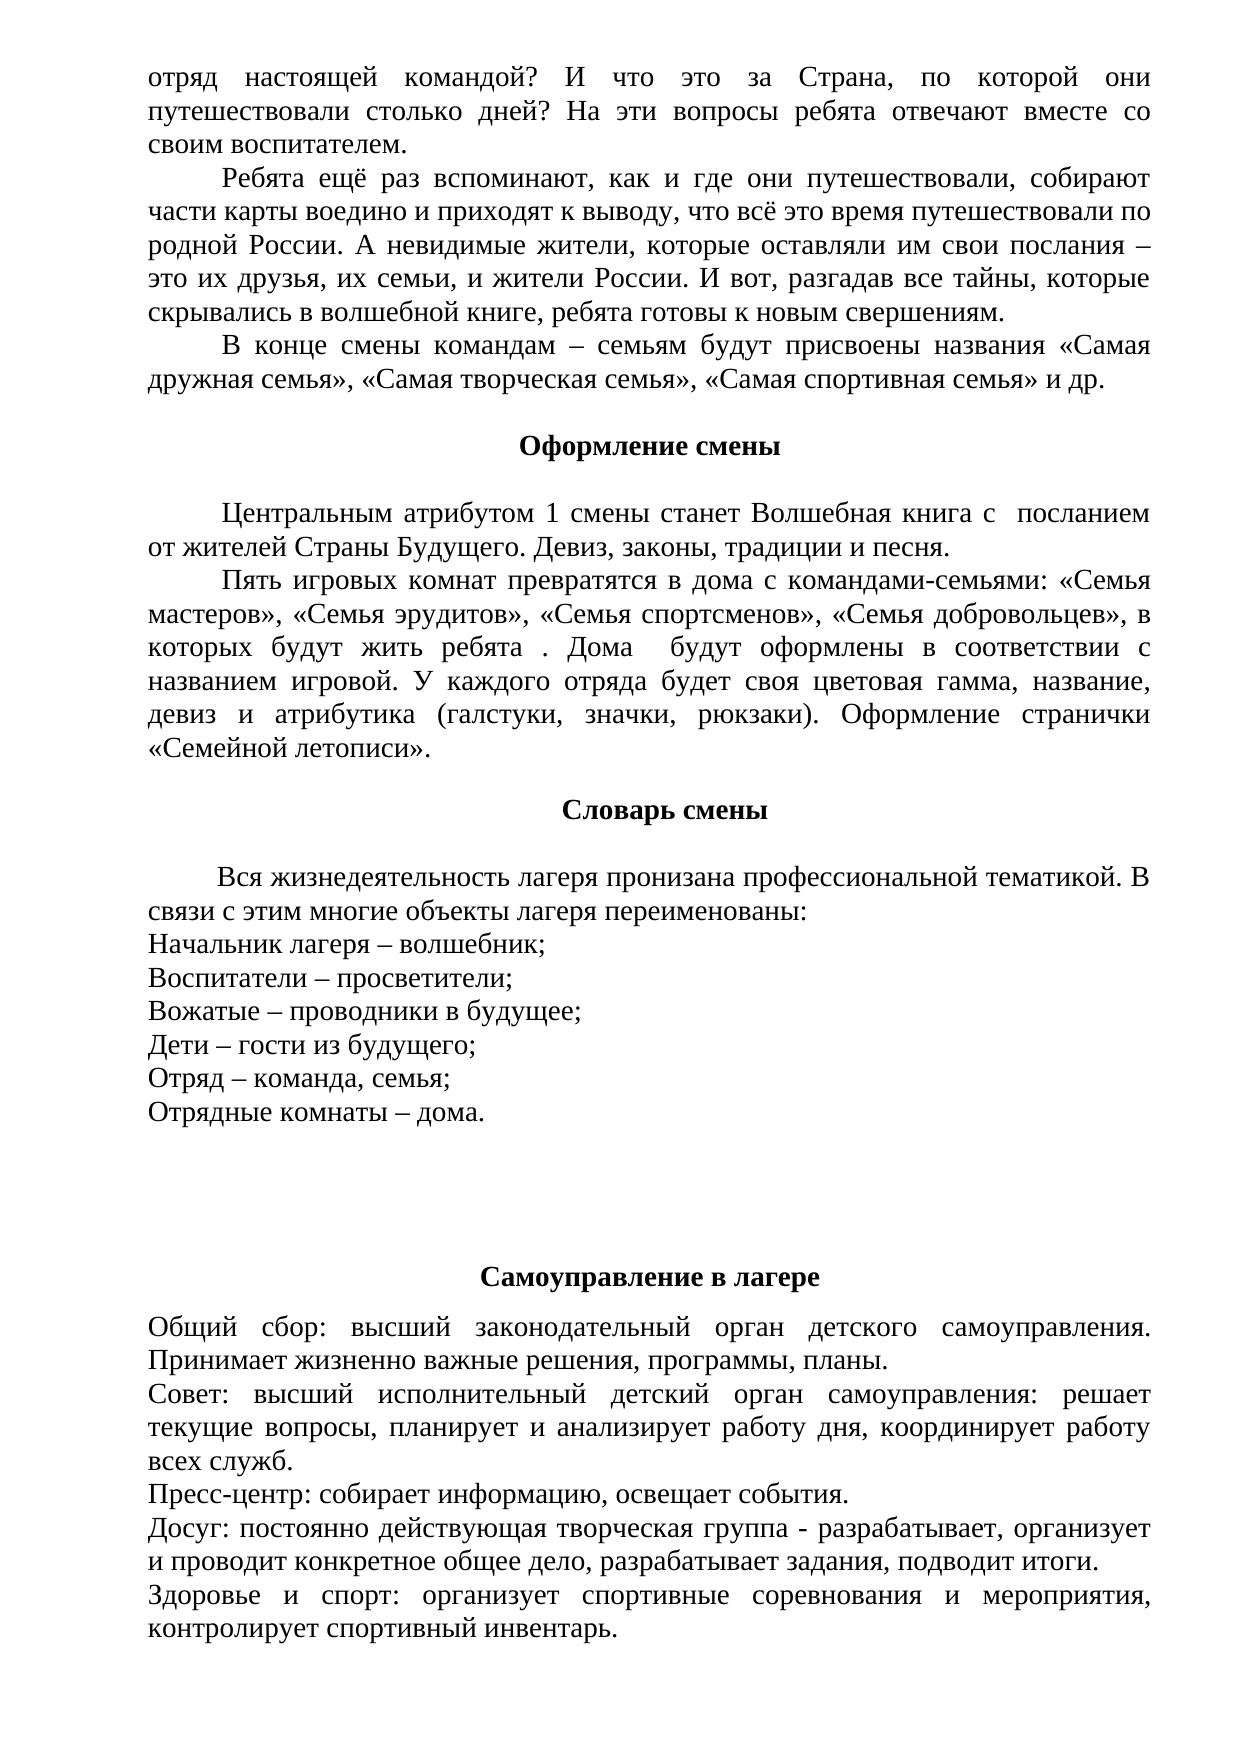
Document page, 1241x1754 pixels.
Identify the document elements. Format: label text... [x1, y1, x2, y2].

text Начальник лагеря – волшебник; [148, 926, 1152, 960]
text Пресс-центр: собирает информацию, освещает события. [148, 1476, 1152, 1510]
text В конце смены командам – семьям будут присвоены названия «Самая дружная семья», «Самая творческая семья», «Самая спортивная семья» и др. [148, 327, 1152, 394]
text отряд настоящей командой? И что это за Страна, по которой они путешествовали столько дней? На эти вопросы ребята отвечают вместе со своим воспитателем. [148, 59, 1152, 160]
text Ребята ещё раз вспоминают, как и где они путешествовали, собирают части карты воедино и приходят к выводу, что всё это время путешествовали по родной России. А невидимые жители, которые оставляли им свои послания – это их друзья, их семьи, и жители России. И вот, разгадав все тайны, которые скрывались в волшебной книге, ребята готовы к новым свершениям. [148, 160, 1152, 327]
text Вся жизнедеятельность лагеря пронизана профессиональной тематикой. В связи с этим многие объекты лагеря переименованы: [148, 859, 1152, 926]
text Вожатые – проводники в будущее; [148, 993, 1152, 1027]
text Совет: высший исполнительный детский орган самоуправления: решает текущие вопросы, планирует и анализирует работу дня, координирует работу всех служб. [148, 1376, 1152, 1476]
text Центральным атрибутом 1 смены станет Волшебная книга с посланием от жителей Страны Будущего. Девиз, законы, традиции и песня. [148, 495, 1152, 562]
text Самоуправление в лагере [148, 1259, 1152, 1293]
text Досуг: постоянно действующая творческая группа - разрабатывает, организует и проводит конкретное общее дело, разрабатывает задания, подводит итоги. [148, 1510, 1152, 1577]
text Дети – гости из будущего; [148, 1027, 1152, 1061]
text Оформление смены [148, 428, 1152, 462]
text Словарь смены [148, 792, 1137, 826]
text Воспитатели – просветители; [148, 960, 1152, 993]
text Отрядные комнаты – дома. [148, 1094, 1152, 1128]
text Пять игровых комнат превратятся в дома с командами-семьями: «Семья мастеров», «Семья эрудитов», «Семья спортсменов», «Семья добровольцев», в которых будут жить ребята . Дома будут оформлены в соответствии с названием игровой. У каждого отряда будет своя цветовая гамма, название, девиз и атрибутика (галстуки, значки, рюкзаки). Оформление странички «Семейной летописи». [148, 562, 1152, 763]
text Здоровье и спорт: организует спортивные соревнования и мероприятия, контролирует спортивный инвентарь. [148, 1577, 1152, 1644]
text Отряд – команда, семья; [148, 1061, 1152, 1094]
text Общий сбор: высший законодательный орган детского самоуправления. Принимает жизненно важные решения, программы, планы. [148, 1309, 1152, 1376]
